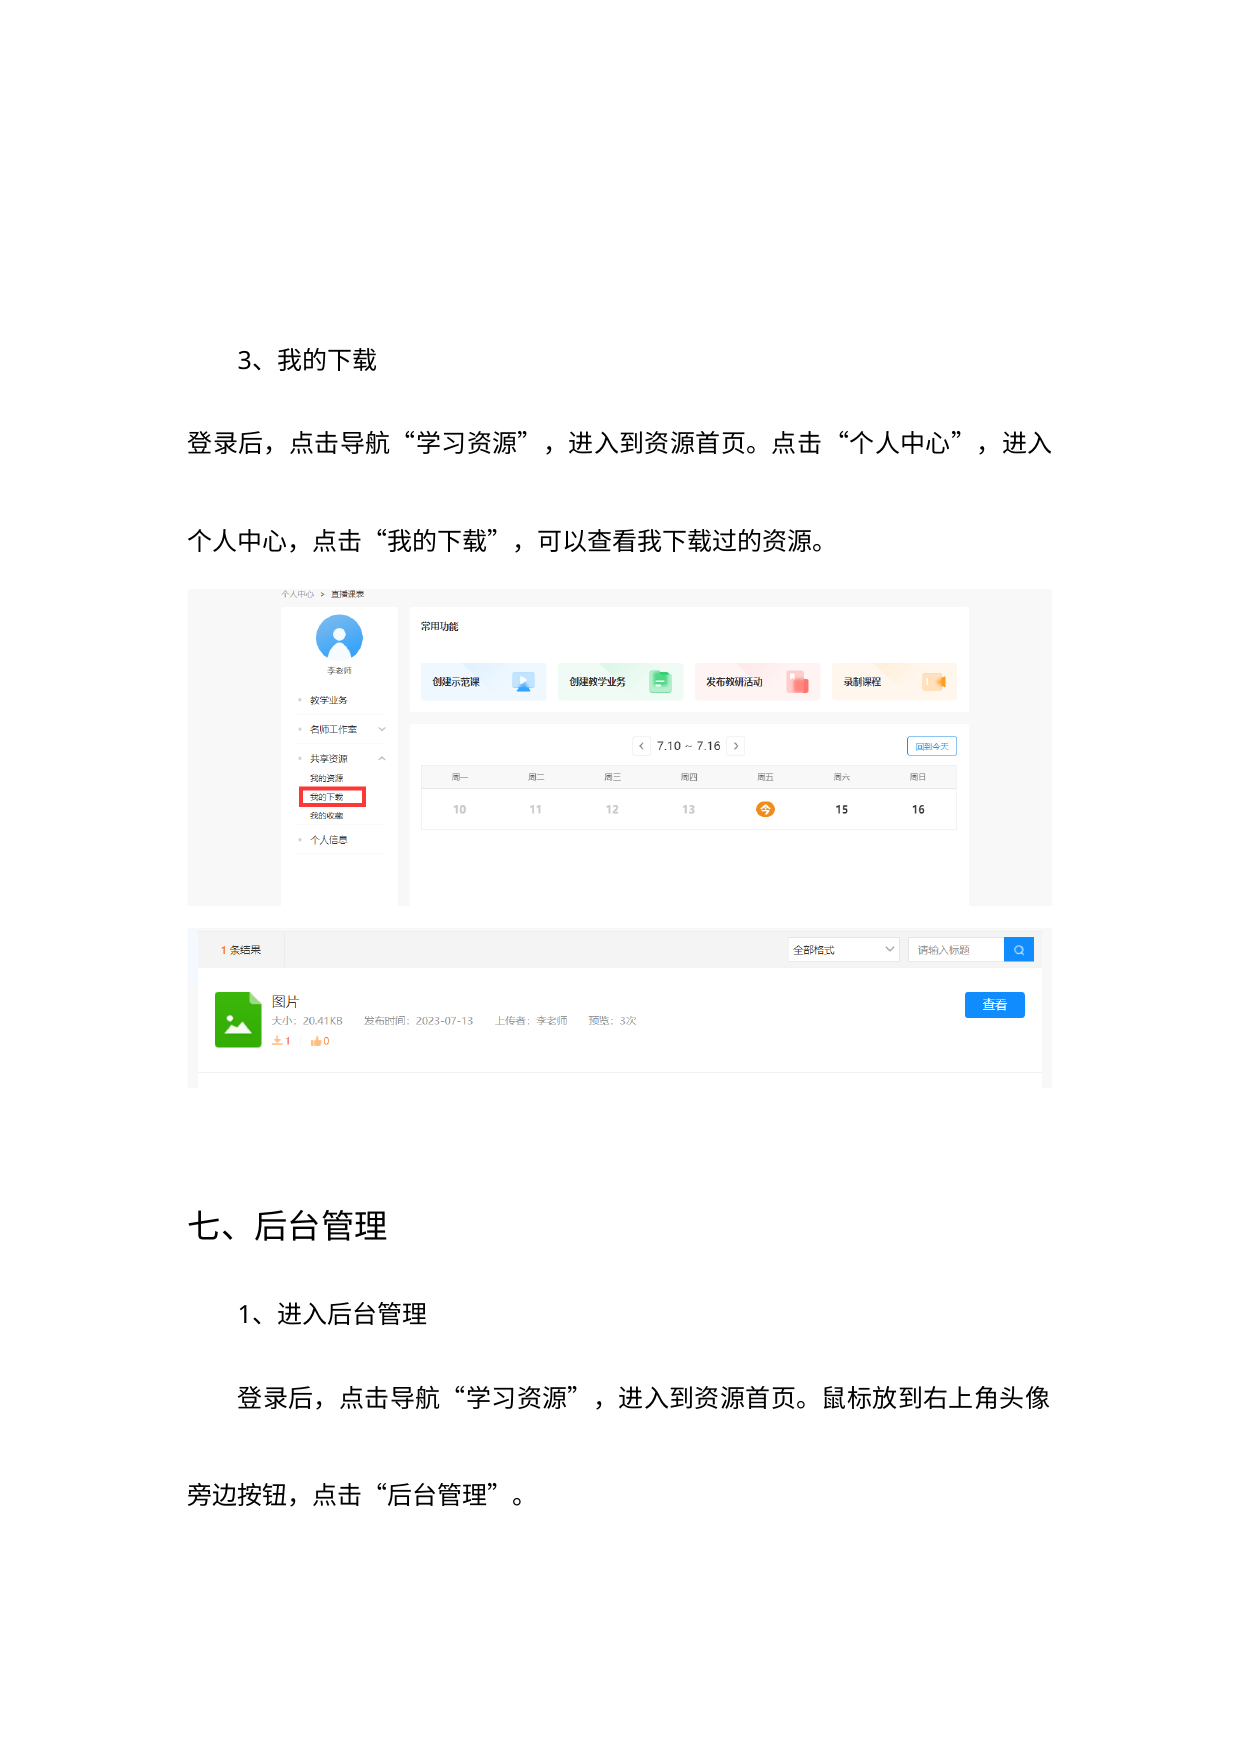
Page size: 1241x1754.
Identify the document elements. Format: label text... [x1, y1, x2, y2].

text 七、后台管理 [187, 1192, 1053, 1257]
text 1、进入后台管理 [187, 1281, 1053, 1346]
text 登录后，点击导航“学习资源”，进入到资源首页。点击“个人中心”，进入个人中心，点击“我的下载”，可以查看我下载过的资源。 [187, 409, 1053, 572]
picture [187, 928, 1052, 1088]
picture [187, 589, 1052, 906]
text 3、我的下载 [187, 326, 1053, 391]
text 登录后，点击导航“学习资源”，进入到资源首页。鼠标放到右上角头像旁边按钮，点击“后台管理”。 [187, 1364, 1053, 1526]
